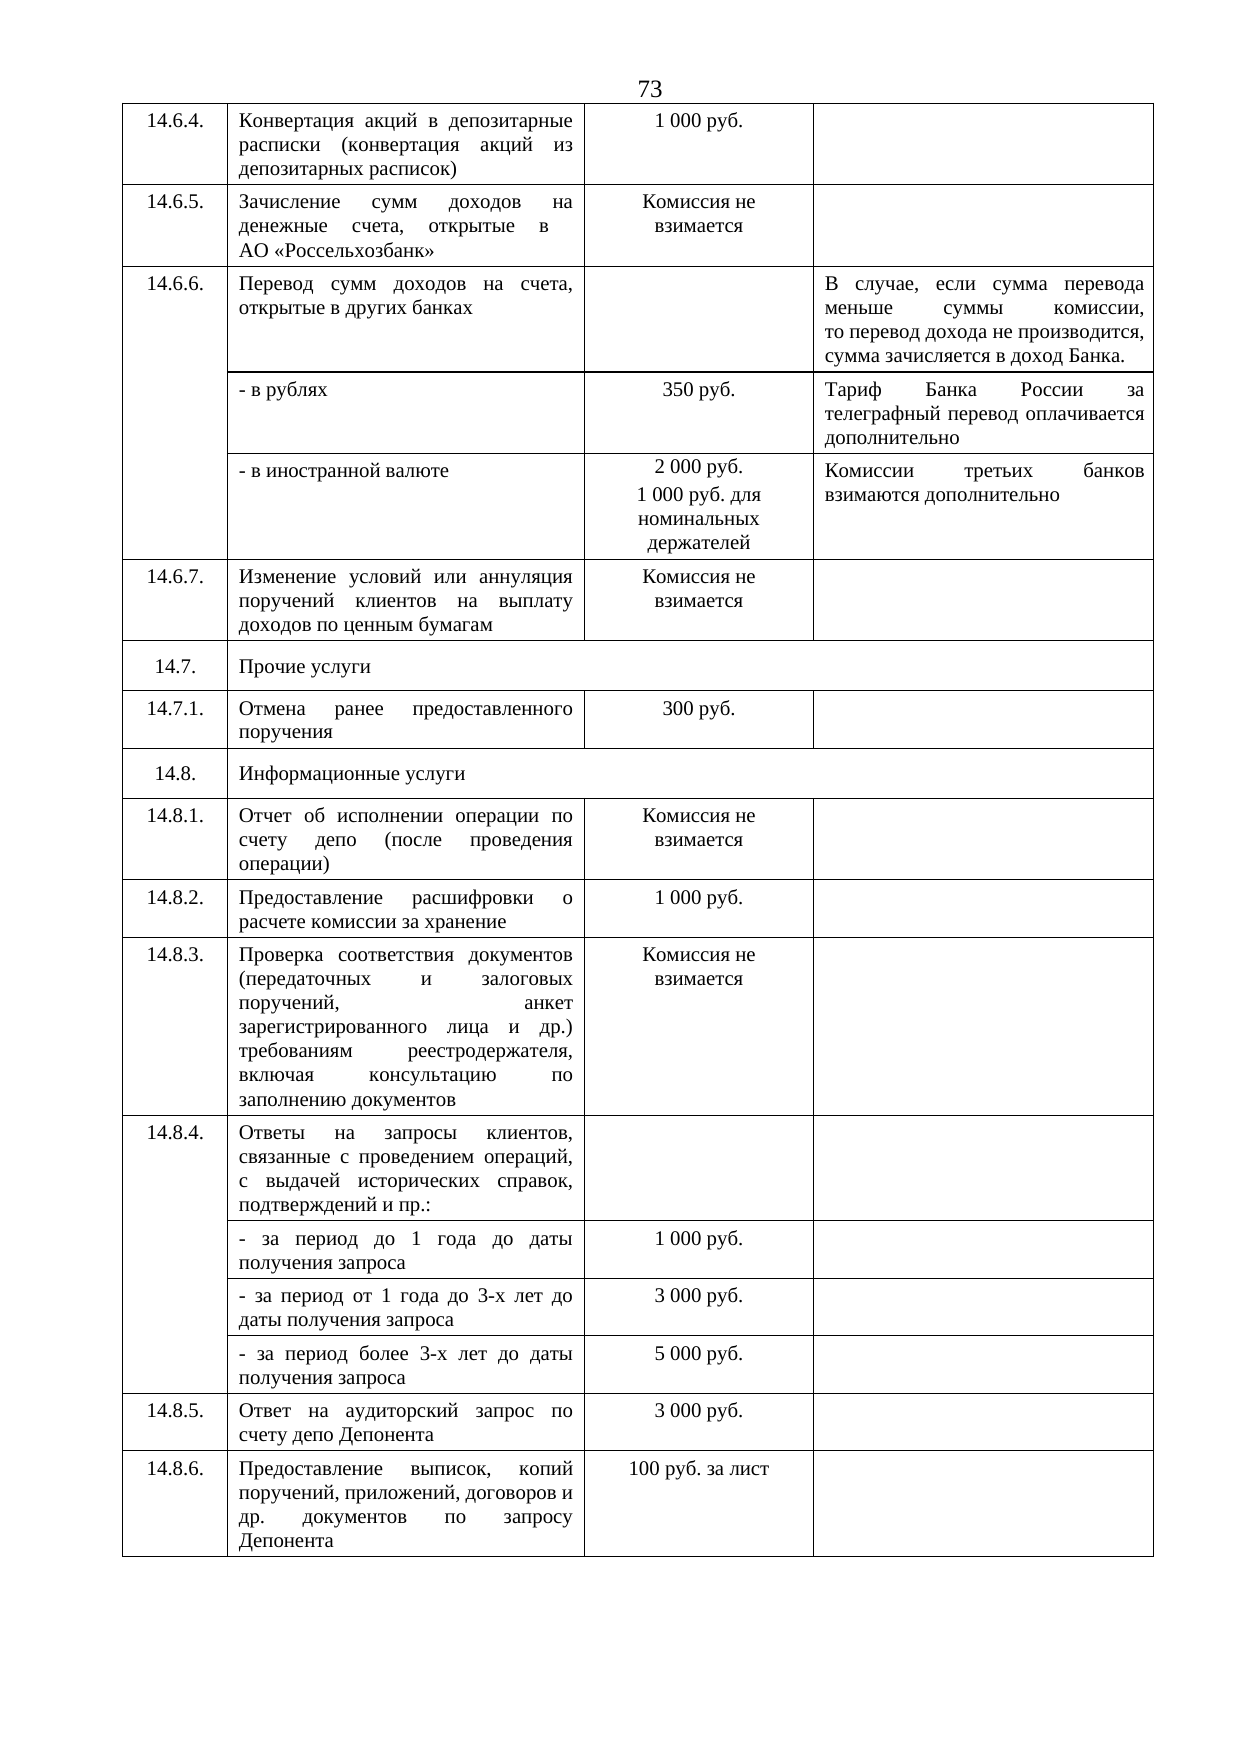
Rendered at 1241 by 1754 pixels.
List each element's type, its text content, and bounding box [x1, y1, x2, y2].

table_cell [814, 1451, 1153, 1556]
table_cell 5 000 руб. [585, 1336, 813, 1393]
table_cell 1 000 руб. [585, 1221, 813, 1278]
table_cell - в рублях [228, 373, 584, 453]
table_cell 350 руб. [585, 373, 813, 453]
table_cell 14.7.1. [123, 691, 227, 748]
table_cell 14.6.7. [123, 560, 227, 640]
table_cell 300 руб. [585, 691, 813, 748]
table_cell 14.8.4. [123, 1116, 227, 1393]
table_cell 3 000 руб. [585, 1279, 813, 1335]
table_cell - за период до 1 года до даты получения запроса [228, 1221, 584, 1278]
table_cell 14.6.4. [123, 104, 227, 184]
table_cell Тариф Банка России за телеграфный перевод оплачивается дополнительно [814, 373, 1153, 453]
table_cell 1 000 руб. [585, 880, 813, 937]
table_cell [585, 267, 813, 371]
table_cell 14.8.6. [123, 1451, 227, 1556]
table_cell Отчет об исполнении операции по счету депо (после проведения операции) [228, 799, 584, 879]
table_cell 1 000 руб. [585, 104, 813, 184]
table_cell 14.8.3. [123, 938, 227, 1115]
table_cell Ответы на запросы клиентов, связанные с проведением операций, с выдачей исторических справок, подтверждений и пр.: [228, 1116, 584, 1220]
table_cell [814, 1116, 1153, 1220]
table_cell [814, 1279, 1153, 1335]
table_cell Комиссия не взимается [585, 560, 813, 640]
table_cell 3 000 руб. [585, 1394, 813, 1450]
table_cell [814, 799, 1153, 879]
table_cell [814, 1394, 1153, 1450]
table_cell [814, 1221, 1153, 1278]
table_cell Конвертация акций в депозитарные расписки (конвертация акций из депозитарных расписок) [228, 104, 584, 184]
table_cell 14.6.5. [123, 185, 227, 266]
table_cell [814, 1336, 1153, 1393]
table_cell [814, 938, 1153, 1115]
table_cell Предоставление расшифровки о расчете комиссии за хранение [228, 880, 584, 937]
table_cell 14.8.5. [123, 1394, 227, 1450]
table_cell Информационные услуги [228, 749, 1153, 798]
table_cell - за период от 1 года до 3-х лет до даты получения запроса [228, 1279, 584, 1335]
table_cell [814, 880, 1153, 937]
table_cell Прочие услуги [228, 641, 1153, 690]
table_cell Проверка соответствия документов (передаточных и залоговых поручений, анкет зарегистрированного лица и др.) требованиям реестродержателя, включая консультацию по заполнению документов [228, 938, 584, 1115]
table_cell - в иностранной валюте [228, 454, 584, 558]
table_cell Комиссия не взимается [585, 799, 813, 879]
table_cell [814, 560, 1153, 640]
table_cell 2 000 руб. 1 000 руб. для номинальных держателей [585, 454, 813, 558]
table_cell 14.6.6. [123, 267, 227, 558]
table_cell [814, 691, 1153, 748]
table_cell Отмена ранее предоставленного поручения [228, 691, 584, 748]
table_cell 14.8.2. [123, 880, 227, 937]
table_cell 100 руб. за лист [585, 1451, 813, 1556]
table_cell [814, 185, 1153, 266]
table_cell Ответ на аудиторский запрос по счету депо Депонента [228, 1394, 584, 1450]
table_cell - за период более 3-х лет до даты получения запроса [228, 1336, 584, 1393]
table_cell Комиссии третьих банков взимаются дополнительно [814, 454, 1153, 558]
table_cell Комиссия не взимается [585, 185, 813, 266]
table_cell 14.7. [123, 641, 227, 690]
table_cell Изменение условий или аннуляция поручений клиентов на выплату доходов по ценным бумагам [228, 560, 584, 640]
table_cell [814, 104, 1153, 184]
table_cell Комиссия не взимается [585, 938, 813, 1115]
table_cell [585, 1116, 813, 1220]
table_cell В случае, если сумма перевода меньше суммы комиссии, то перевод дохода не производится, сумма зачисляется в доход Банка. [814, 267, 1153, 371]
table_cell 14.8.1. [123, 799, 227, 879]
table_cell 14.8. [123, 749, 227, 798]
table_cell Предоставление выписок, копий поручений, приложений, договоров и др. документов по запросу Депонента [228, 1451, 584, 1556]
table_cell Перевод сумм доходов на счета, открытые в других банках [228, 267, 584, 371]
table_cell Зачисление сумм доходов на денежные счета, открытые в АО «Россельхозбанк» [228, 185, 584, 266]
